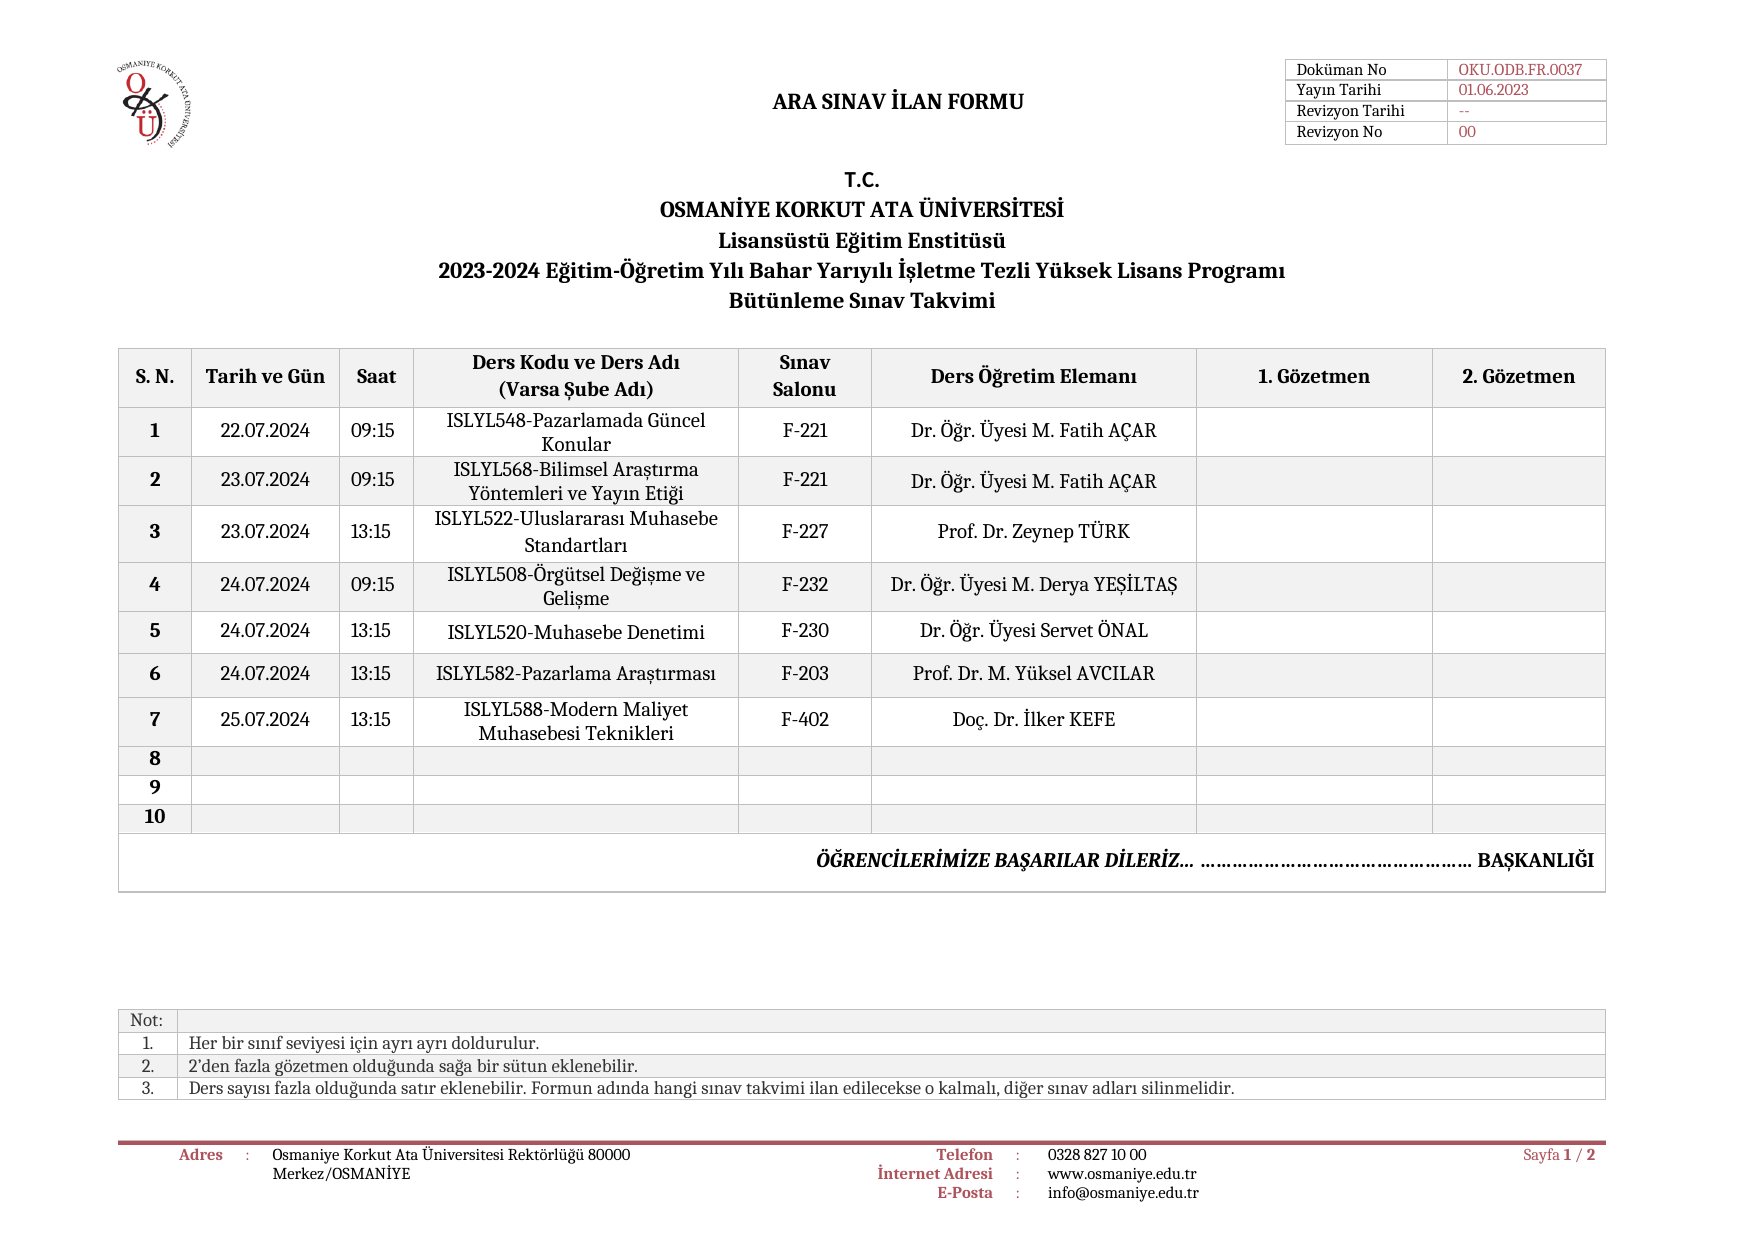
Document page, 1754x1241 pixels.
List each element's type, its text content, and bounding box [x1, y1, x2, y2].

table_header Ders Kodu ve Ders Adı (Varsa Şube Adı) [414, 349, 738, 407]
table_cell 5 [119, 612, 191, 653]
table_cell 09:15 [340, 563, 413, 611]
table_cell Dr. Öğr. Üyesi Servet ÖNAL [872, 612, 1196, 653]
table_cell F-230 [739, 612, 871, 653]
text T.C. [118, 165, 1606, 193]
table_cell 2’den fazla gözetmen olduğunda sağa bir sütun eklenebilir. [178, 1055, 1605, 1077]
table_cell [1433, 747, 1605, 775]
table_cell 24.07.2024 [192, 654, 339, 697]
table_cell [1197, 612, 1432, 653]
table_header Ders Öğretim Elemanı [872, 349, 1196, 407]
table_cell 24.07.2024 [192, 563, 339, 611]
text Bütünleme Sınav Takvimi [118, 288, 1606, 314]
table_cell [1197, 805, 1432, 832]
table_cell 22.07.2024 [192, 408, 339, 456]
table_cell 2 [119, 457, 191, 505]
table_cell [1197, 408, 1432, 456]
table_cell [1197, 654, 1432, 697]
table_cell 09:15 [340, 457, 413, 505]
table_cell [872, 805, 1196, 832]
table_cell [1433, 457, 1605, 505]
table_cell 10 [119, 805, 191, 832]
table_cell [1197, 776, 1432, 803]
table_cell 3. [119, 1078, 177, 1099]
table_cell [1197, 563, 1432, 611]
table_cell 7 [119, 698, 191, 746]
table_cell [1433, 654, 1605, 697]
table_cell ISLYL588-Modern Maliyet Muhasebesi Teknikleri [414, 698, 738, 746]
table_cell ISLYL568-Bilimsel Araştırma Yöntemleri ve Yayın Etiği [414, 457, 738, 505]
table_cell [1433, 776, 1605, 803]
table_header [178, 1010, 1605, 1032]
table_cell 24.07.2024 [192, 612, 339, 653]
table_cell 13:15 [340, 612, 413, 653]
table_cell [340, 776, 413, 803]
table_cell [1433, 408, 1605, 456]
table_cell [739, 776, 871, 803]
table_cell [340, 805, 413, 832]
table_cell [1433, 612, 1605, 653]
table_cell [739, 747, 871, 775]
table_cell Dr. Öğr. Üyesi M. Derya YEŞİLTAŞ [872, 563, 1196, 611]
table_cell [1433, 698, 1605, 746]
table_cell 1 [119, 408, 191, 456]
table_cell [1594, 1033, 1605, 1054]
table_cell Prof. Dr. Zeynep TÜRK [872, 506, 1196, 562]
text Lisansüstü Eğitim Enstitüsü [118, 227, 1606, 254]
table_cell [192, 776, 339, 803]
table_cell 3 [119, 506, 191, 562]
table_cell F-203 [739, 654, 871, 697]
table_cell Prof. Dr. M. Yüksel AVCILAR [872, 654, 1196, 697]
table_cell ISLYL548-Pazarlamada Güncel Konular [414, 408, 738, 456]
table_cell Dr. Öğr. Üyesi M. Fatih AÇAR [872, 457, 1196, 505]
table_cell 09:15 [340, 408, 413, 456]
table_cell [1433, 506, 1605, 562]
table_cell [739, 805, 871, 832]
table_cell [414, 805, 738, 832]
table_cell [340, 747, 413, 775]
table_cell [192, 747, 339, 775]
table_cell ISLYL522-Uluslararası Muhasebe Standartları [414, 506, 738, 562]
table_cell [192, 805, 339, 832]
table_cell [1433, 563, 1605, 611]
table_cell 1. [119, 1033, 177, 1054]
table_cell [1197, 506, 1432, 562]
table_cell 9 [119, 776, 191, 803]
table_cell [872, 776, 1196, 803]
table_cell 25.07.2024 [192, 698, 339, 746]
table_cell [1197, 457, 1432, 505]
table_cell 4 [119, 563, 191, 611]
table_cell F-221 [739, 408, 871, 456]
table_cell 13:15 [340, 698, 413, 746]
table_cell F-232 [739, 563, 871, 611]
table_header 2. Gözetmen [1433, 349, 1605, 407]
table_cell 8 [119, 747, 191, 775]
text OSMANİYE KORKUT ATA ÜNİVERSİTESİ [118, 197, 1606, 223]
table_cell F-227 [739, 506, 871, 562]
table_cell Dr. Öğr. Üyesi M. Fatih AÇAR [872, 408, 1196, 456]
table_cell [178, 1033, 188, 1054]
table_cell Ders sayısı fazla olduğunda satır eklenebilir. Formun adında hangi sınav takvimi ilan edilecekse o kalmalı, diğer sınav adları silinmelidir. [178, 1078, 1605, 1099]
picture [117, 60, 191, 148]
table_cell 23.07.2024 [192, 506, 339, 562]
table_cell [414, 747, 738, 775]
table_cell [1197, 747, 1432, 775]
table_header Saat [340, 349, 413, 407]
table_cell F-221 [739, 457, 871, 505]
table_cell [414, 776, 738, 803]
table_header Tarih ve Gün [192, 349, 339, 407]
table_cell ÖĞRENCİLERİMİZE BAŞARILAR DİLERİZ… …………………………………………… BAŞKANLIĞI [119, 834, 1605, 891]
table_cell 13:15 [340, 506, 413, 562]
table_cell [1433, 805, 1605, 832]
table_cell ISLYL520-Muhasebe Denetimi [414, 612, 738, 653]
table_cell ISLYL508-Örgütsel Değişme ve Gelişme [414, 563, 738, 611]
table_header S. N. [119, 349, 191, 407]
table_cell [1197, 698, 1432, 746]
table_cell 13:15 [340, 654, 413, 697]
table_cell 2. [119, 1055, 177, 1077]
text 2023-2024 Eğitim-Öğretim Yılı Bahar Yarıyılı İşletme Tezli Yüksek Lisans Programı [118, 258, 1606, 284]
table_cell Doç. Dr. İlker KEFE [872, 698, 1196, 746]
table_header 1. Gözetmen [1197, 349, 1432, 407]
table_header Sınav Salonu [739, 349, 871, 407]
table_cell 23.07.2024 [192, 457, 339, 505]
table_cell F-402 [739, 698, 871, 746]
table_cell [872, 747, 1196, 775]
table_cell ISLYL582-Pazarlama Araştırması [414, 654, 738, 697]
table_cell 6 [119, 654, 191, 697]
table_header Not: [119, 1010, 177, 1032]
